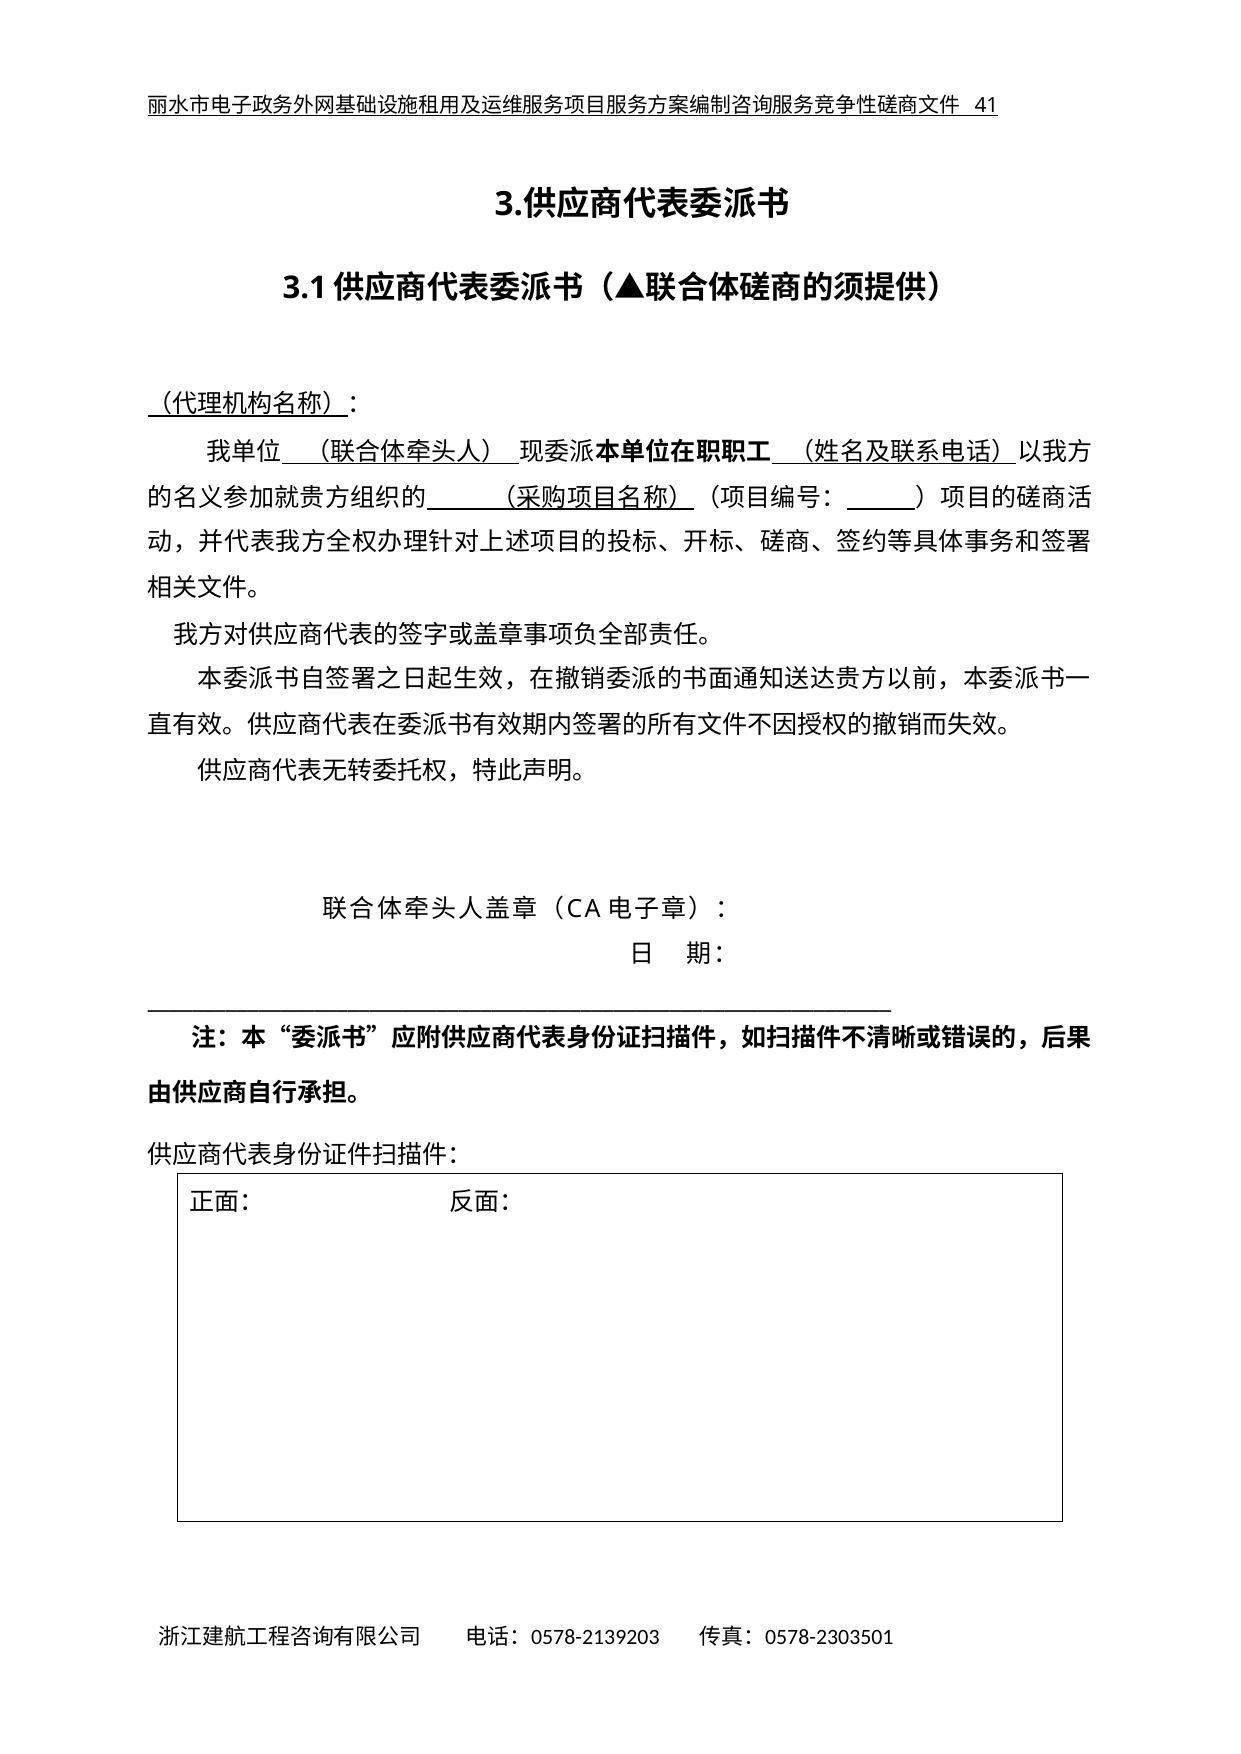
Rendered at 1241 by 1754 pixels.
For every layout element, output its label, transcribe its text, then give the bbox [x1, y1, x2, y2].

text 我方对供应商代表的签字或盖章事项负全部责任。 [148, 605, 1092, 651]
text 注：本“委派书”应附供应商代表身份证扫描件，如扫描件不清晰或错误的，后果由供应商自行承担。 [148, 1018, 1092, 1108]
text （代理机构名称）： [148, 376, 1092, 422]
text 供应商代表无转委托权，特此声明。 [148, 743, 1092, 789]
text 日 期： [148, 926, 1092, 972]
text 供应商代表身份证件扫描件： [148, 1127, 1092, 1172]
table_header 正面： 反面： [178, 1174, 1062, 1521]
text 本委派书自签署之日起生效，在撤销委派的书面通知送达贵方以前，本委派书一直有效。供应商代表在委派书有效期内签署的所有文件不因授权的撤销而失效。 [148, 651, 1092, 743]
text 3.1供应商代表委派书（▲联合体磋商的须提供） [148, 262, 1092, 308]
text 联合体牵头人盖章（CA电子章）： [148, 880, 1092, 926]
text 我单位 （联合体牵头人） 现委派本单位在职职工 （姓名及联系电话）以我方的名义参加就贵方组织的 （采购项目名称）（项目编号： ）项目的磋商活动，并代表我方全权办理针对上述项目的投标、开标、磋商、签约等具体事务和签署相关文件。 [148, 422, 1092, 605]
text 3.供应商代表委派书 [191, 177, 1092, 226]
text ___________________________________________________________________ [148, 972, 1092, 1018]
